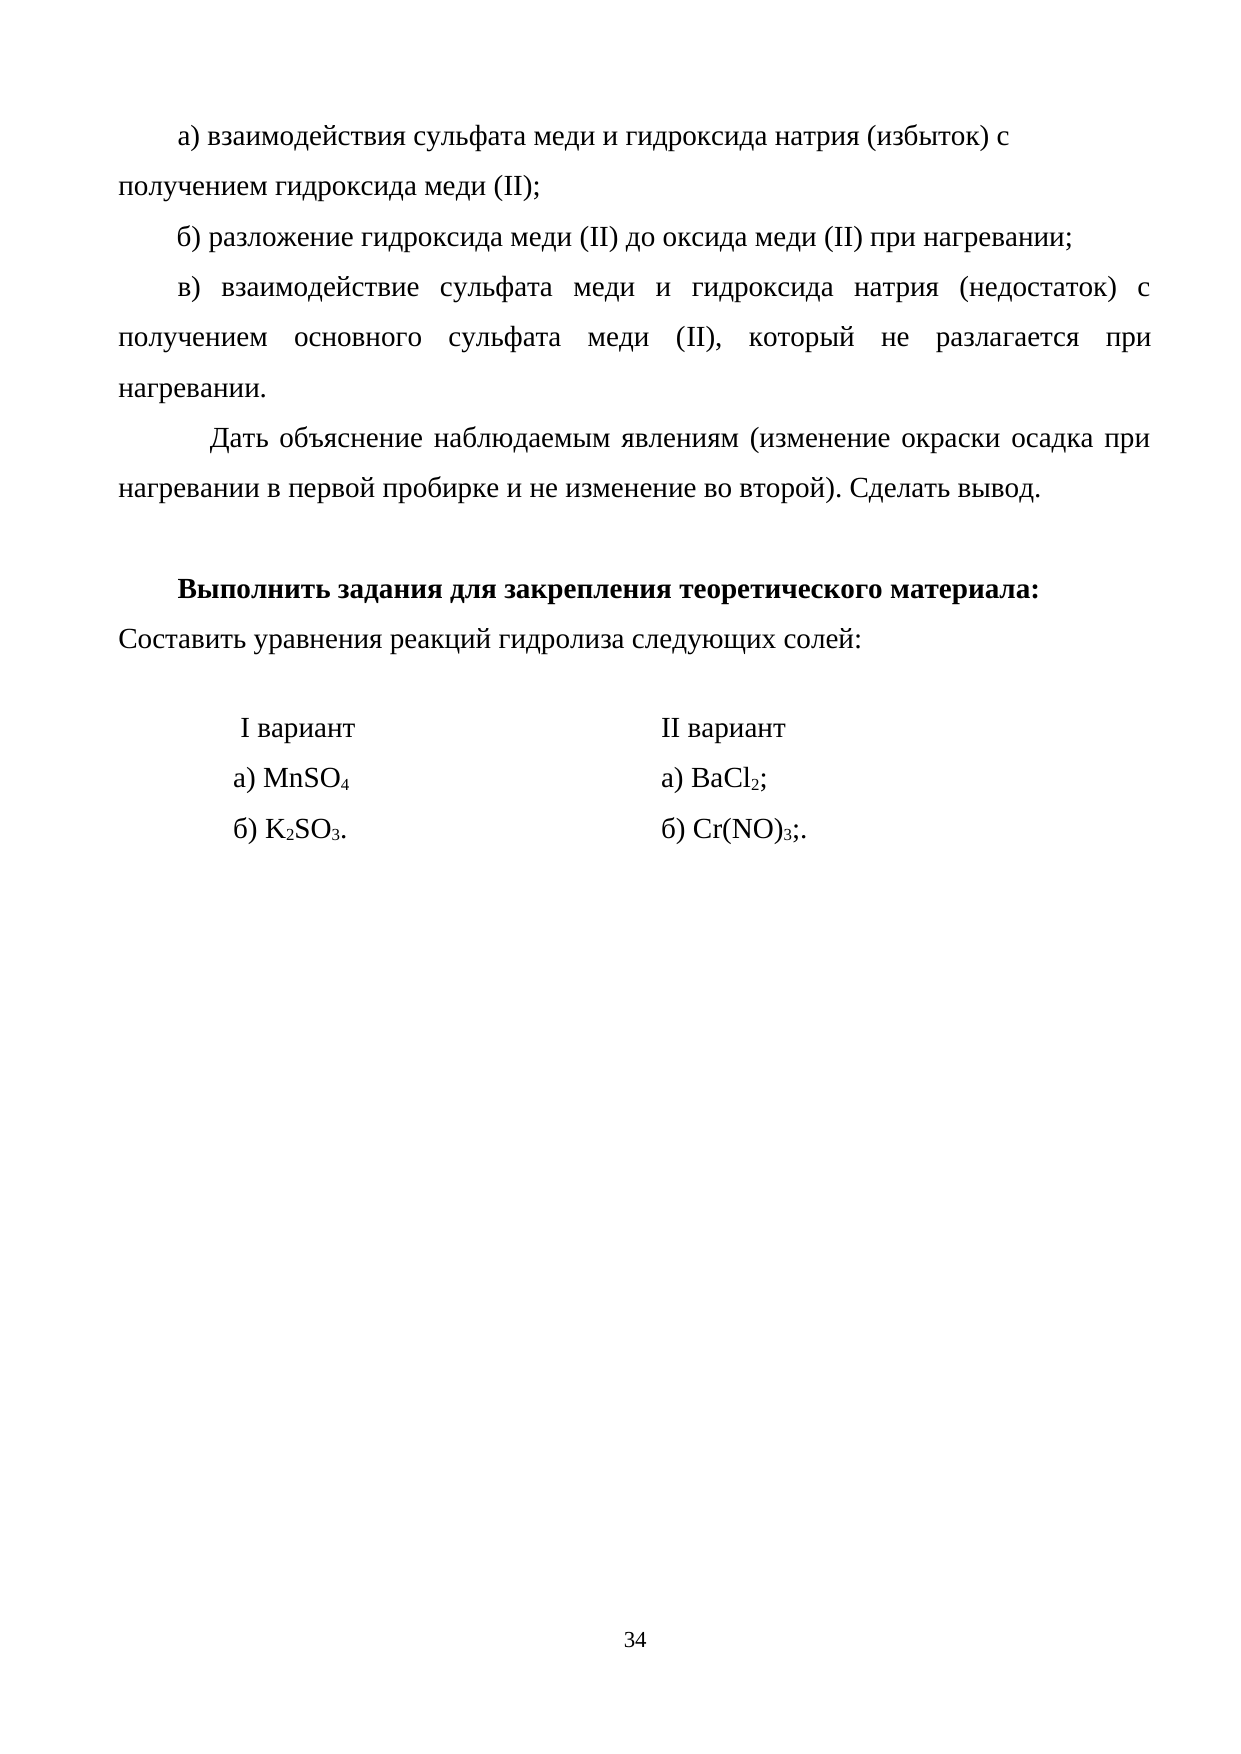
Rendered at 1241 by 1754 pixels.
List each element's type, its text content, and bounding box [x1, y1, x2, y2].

table_header II вариант а) BaСl2; б) Сr(NO)3;. [650, 710, 974, 857]
text Составить уравнения реакций гидролиза следующих солей: [118, 621, 1152, 655]
table_header I вариант а) MnSO4 б) K2SO3. [222, 710, 649, 857]
title Выполнить задания для закрепления теоретического материала: [118, 571, 1152, 604]
text в) взаимодействие сульфата меди и гидроксида натрия (недостаток) с получением основного сульфата меди (II), который не разлагается при нагревании. [118, 269, 1152, 403]
text а) взаимодействия сульфата меди и гидроксида натрия (избыток) с получением гидроксида меди (II); [118, 118, 1152, 202]
text б) разложение гидроксида меди (II) до оксида меди (II) при нагревании; [118, 219, 1152, 252]
text Дать объяснение наблюдаемым явлениям (изменение окраски осадка при нагревании в первой пробирке и не изменение во второй). Сделать вывод. [118, 420, 1152, 504]
